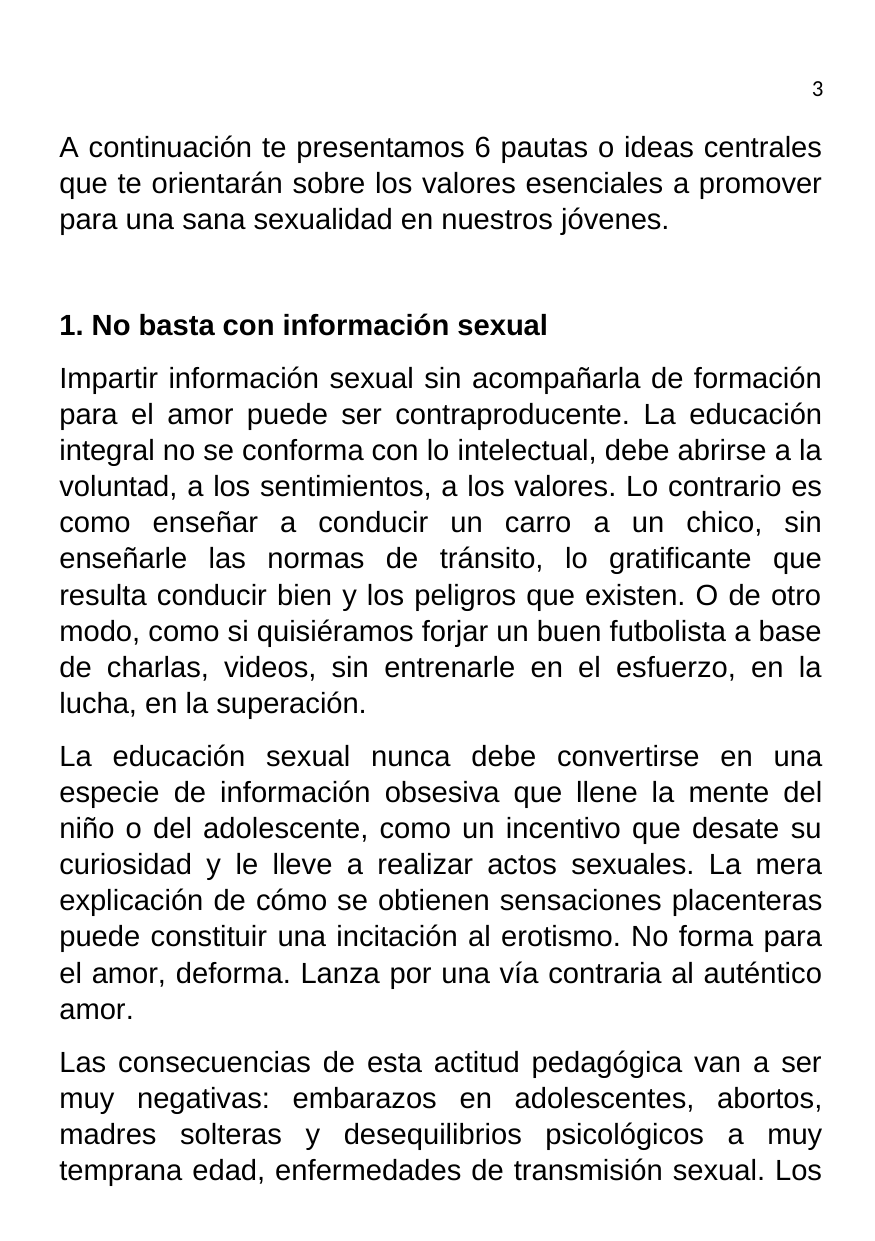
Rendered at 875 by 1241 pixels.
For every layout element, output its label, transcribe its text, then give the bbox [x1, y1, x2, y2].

text Impartir información sexual sin acompañarla de formación para el amor puede ser contraproducente. La educación integral no se conforma con lo intelectual, debe abrirse a la voluntad, a los sentimientos, a los valores. Lo contrario es como enseñar a conducir un carro a un chico, sin enseñarle las normas de tránsito, lo gratificante que resulta conducir bien y los peligros que existen. O de otro modo, como si quisiéramos forjar un buen futbolista a base de charlas, videos, sin entrenarle en el esfuerzo, en la lucha, en la superación. [59, 361, 823, 719]
text A continuación te presentamos 6 pautas o ideas centrales que te orientarán sobre los valores esenciales a promover para una sana sexualidad en nuestros jóvenes. [59, 130, 823, 236]
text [59, 1044, 823, 1187]
text 1. No basta con información sexual [59, 308, 823, 341]
text La educación sexual nunca debe convertirse en una especie de información obsesiva que llene la mente del niño o del adolescente, como un incentivo que desate su curiosidad y le lleve a realizar actos sexuales. La mera explicación de cómo se obtienen sensaciones placenteras puede constituir una incitación al erotismo. No forma para el amor, deforma. Lanza por una vía contraria al auténtico amor. [59, 739, 823, 1025]
